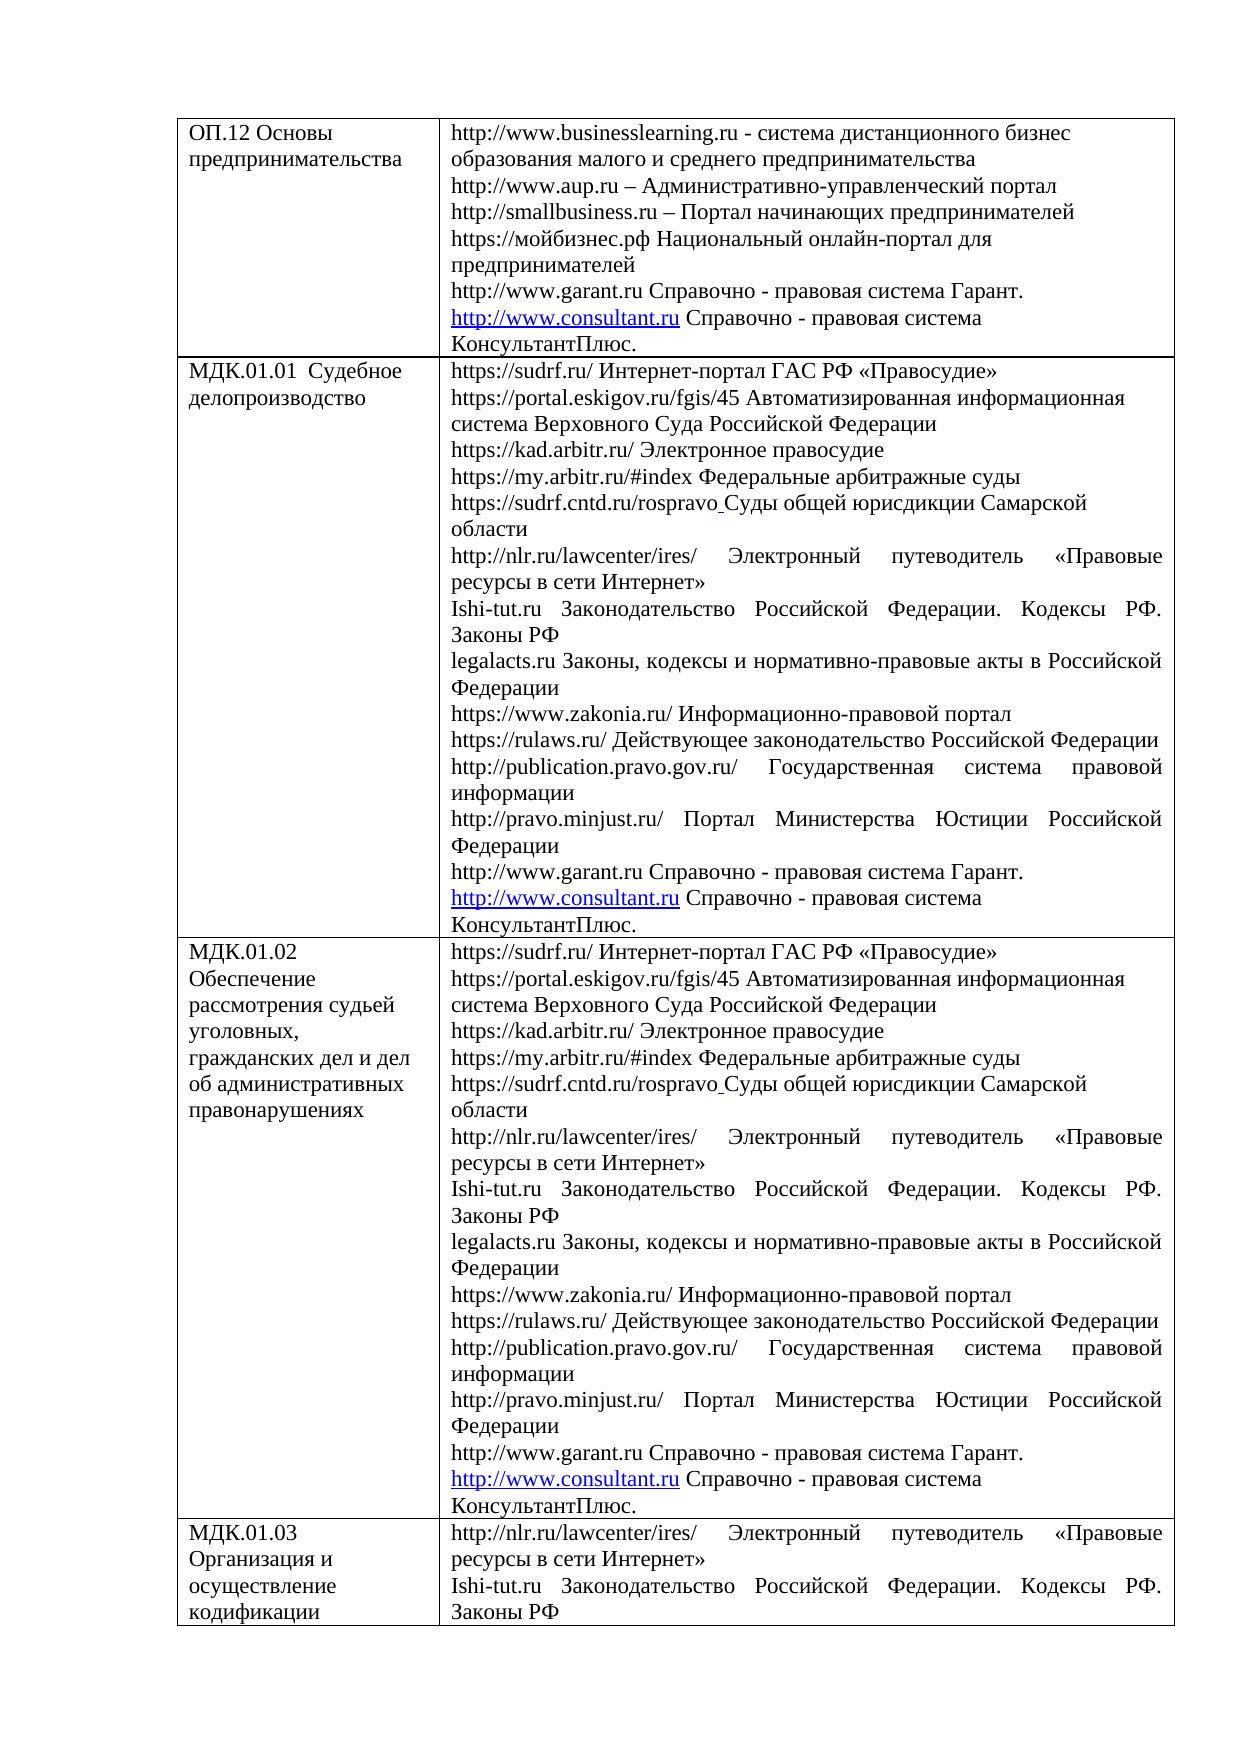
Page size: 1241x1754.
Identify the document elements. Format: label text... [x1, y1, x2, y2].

table_cell МДК.01.02 Обеспечение рассмотрения судьей уголовных, гражданских дел и дел об административных правонарушениях [178, 938, 439, 1518]
table_cell ОП.12 Основы предпринимательства [178, 119, 439, 356]
table_cell http://www.businesslearning.ru - система дистанционного бизнес образования малого и среднего предпринимательства http://www.aup.ru – Административно-управленческий портал http://smallbusiness.ru – Портал начинающих предпринимателей https://мойбизнес.рф Национальный онлайн-портал для предпринимателей http://www.garant.ru Справочно - правовая система Гарант. http://www.consultant.ru Справочно - правовая система КонсультантПлюс. [440, 119, 1174, 356]
table_cell МДК.01.01 Судебное делопроизводство [178, 358, 439, 937]
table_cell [440, 1519, 1174, 1624]
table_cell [178, 1519, 439, 1624]
